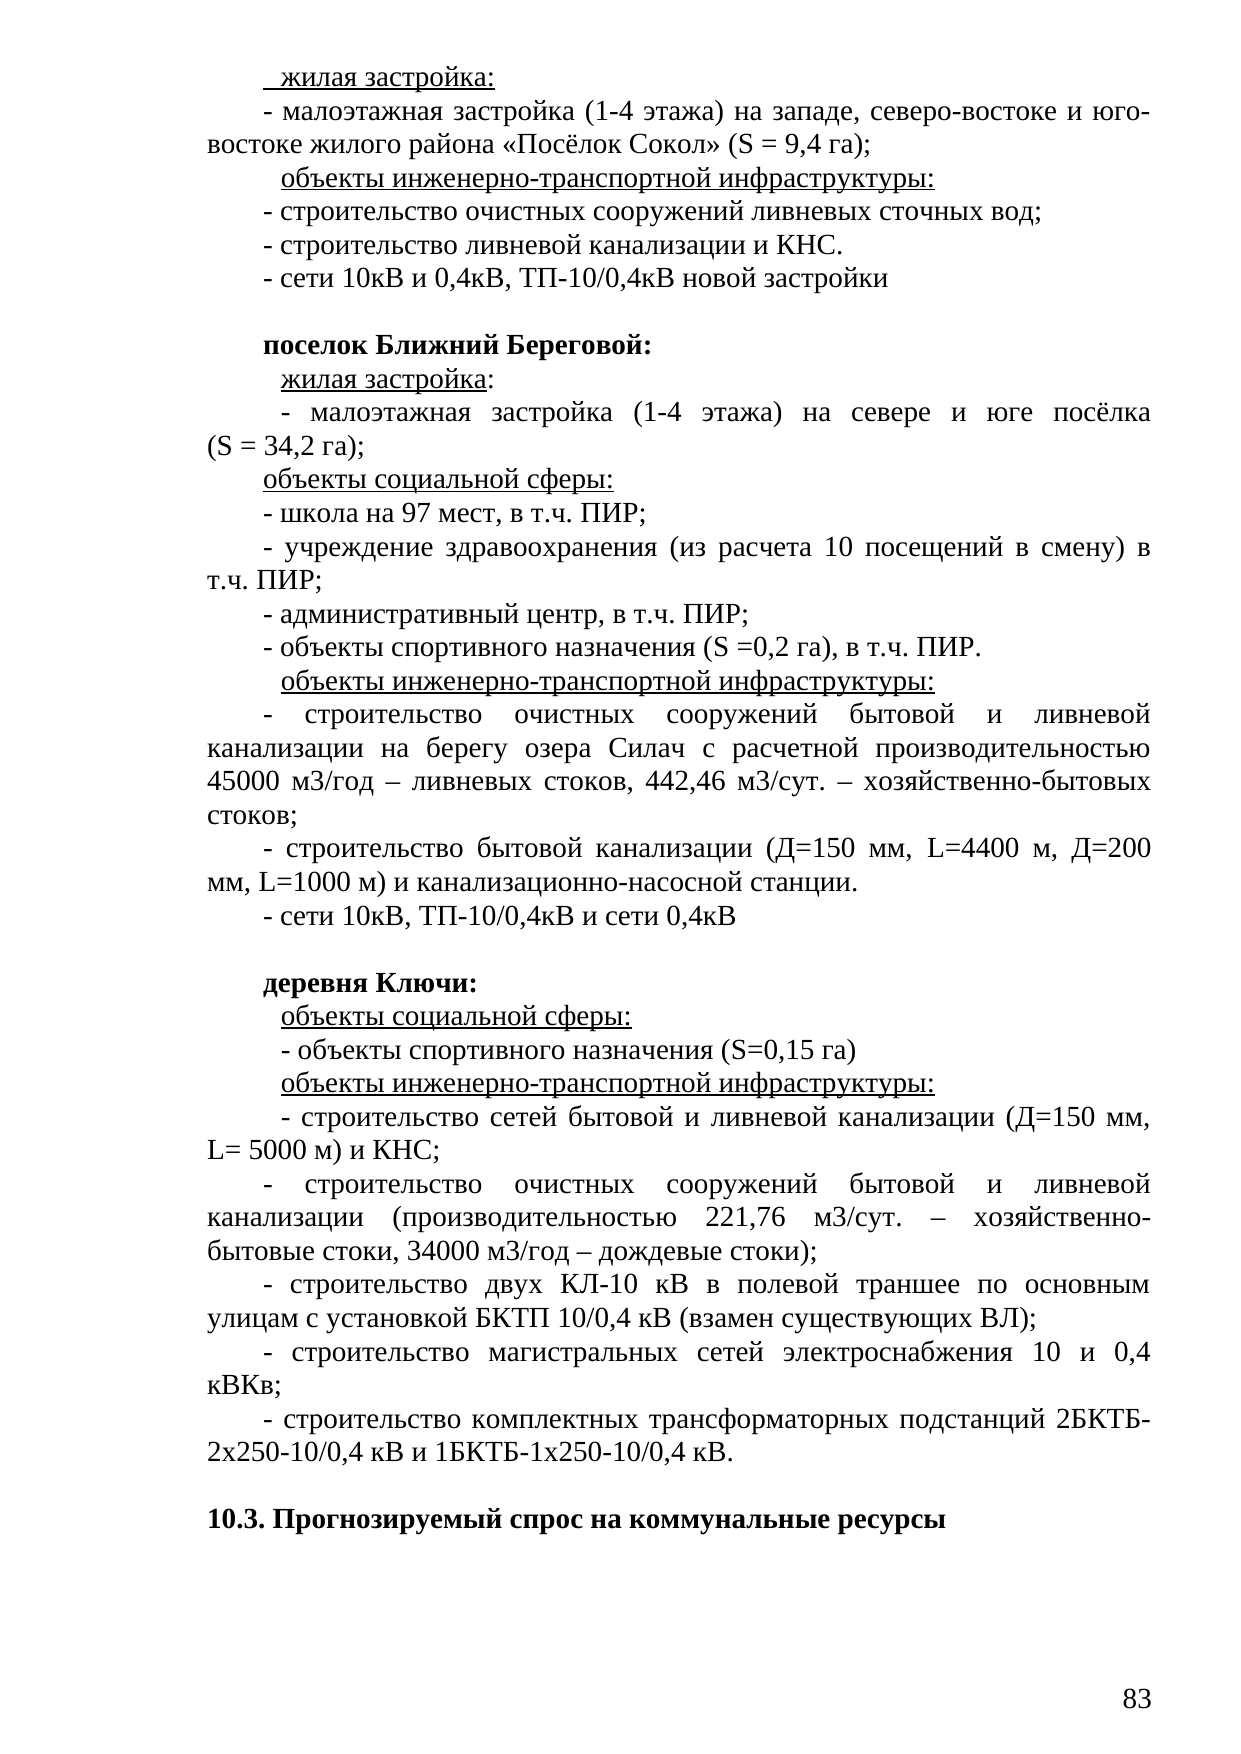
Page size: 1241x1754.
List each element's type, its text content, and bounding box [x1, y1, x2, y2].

text - строительство бытовой канализации (Д=150 мм, L=4400 м, Д=200 мм, L=1000 м) и канализационно-насосной станции. [207, 831, 1152, 898]
list - строительство ливневой канализации и КНС. [207, 227, 1152, 260]
text - учреждение здравоохранения (из расчета 10 посещений в смену) в т.ч. ПИР; [207, 529, 1152, 596]
text - строительство магистральных сетей электроснабжения 10 и 0,4 кВКв; [207, 1334, 1152, 1401]
text жилая застройка: [207, 361, 1152, 394]
text - строительство очистных сооружений бытовой и ливневой канализации на берегу озера Силач с расчетной производительностью 45000 м3/год – ливневых стоков, 442,46 м3/сут. – хозяйственно-бытовых стоков; [207, 696, 1152, 831]
text объекты социальной сферы: [207, 998, 1152, 1032]
text объекты инженерно-транспортной инфраструктуры: [207, 663, 1152, 696]
text - строительство очистных сооружений бытовой и ливневой канализации (производительностью 221,76 м3/сут. – хозяйственно-бытовые стоки, 34000 м3/год – дождевые стоки); [207, 1166, 1152, 1267]
text - объекты спортивного назначения (S=0,15 га) [207, 1032, 1152, 1065]
text - объекты спортивного назначения (S =0,2 га), в т.ч. ПИР. [207, 629, 1152, 663]
text объекты инженерно-транспортной инфраструктуры: [207, 1065, 1152, 1099]
text 10.3. Прогнозируемый спрос на коммунальные ресурсы [207, 1501, 1152, 1535]
list - строительство очистных сооружений ливневых сточных вод; [207, 193, 1152, 227]
list - малоэтажная застройка (1-4 этажа) на западе, северо-востоке и юго-востоке жилого района «Посёлок Сокол» (S = ); [207, 93, 1152, 160]
text - школа на 97 мест, в т.ч. ПИР; [207, 495, 1152, 529]
text объекты социальной сферы: [207, 462, 1152, 495]
text - строительство комплектных трансформаторных подстанций 2БКТБ-2х250-10/0,4 кВ и 1БКТБ-1х250-10/0,4 кВ. [207, 1401, 1152, 1468]
text деревня Ключи: [207, 965, 1152, 998]
text - сети 10кВ и 0,4кВ, ТП-10/0,4кВ новой застройки [207, 260, 1152, 294]
text - малоэтажная застройка (1-4 этажа) на севере и юге посёлка (S = ); [207, 394, 1152, 462]
text объекты инженерно-транспортной инфраструктуры: [207, 160, 1152, 193]
text жилая застройка: [207, 59, 1152, 93]
text - сети 10кВ, ТП-10/0,4кВ и сети 0,4кВ [207, 898, 1152, 931]
text поселок Ближний Береговой: [207, 327, 1152, 361]
text - строительство двух КЛ-10 кВ в полевой траншее по основным улицам с установкой БКТП 10/0,4 кВ (взамен существующих ВЛ); [207, 1267, 1152, 1334]
text - административный центр, в т.ч. ПИР; [207, 596, 1152, 629]
text - строительство сетей бытовой и ливневой канализации (Д=150 мм, L= 5000 м) и КНС; [207, 1099, 1152, 1166]
